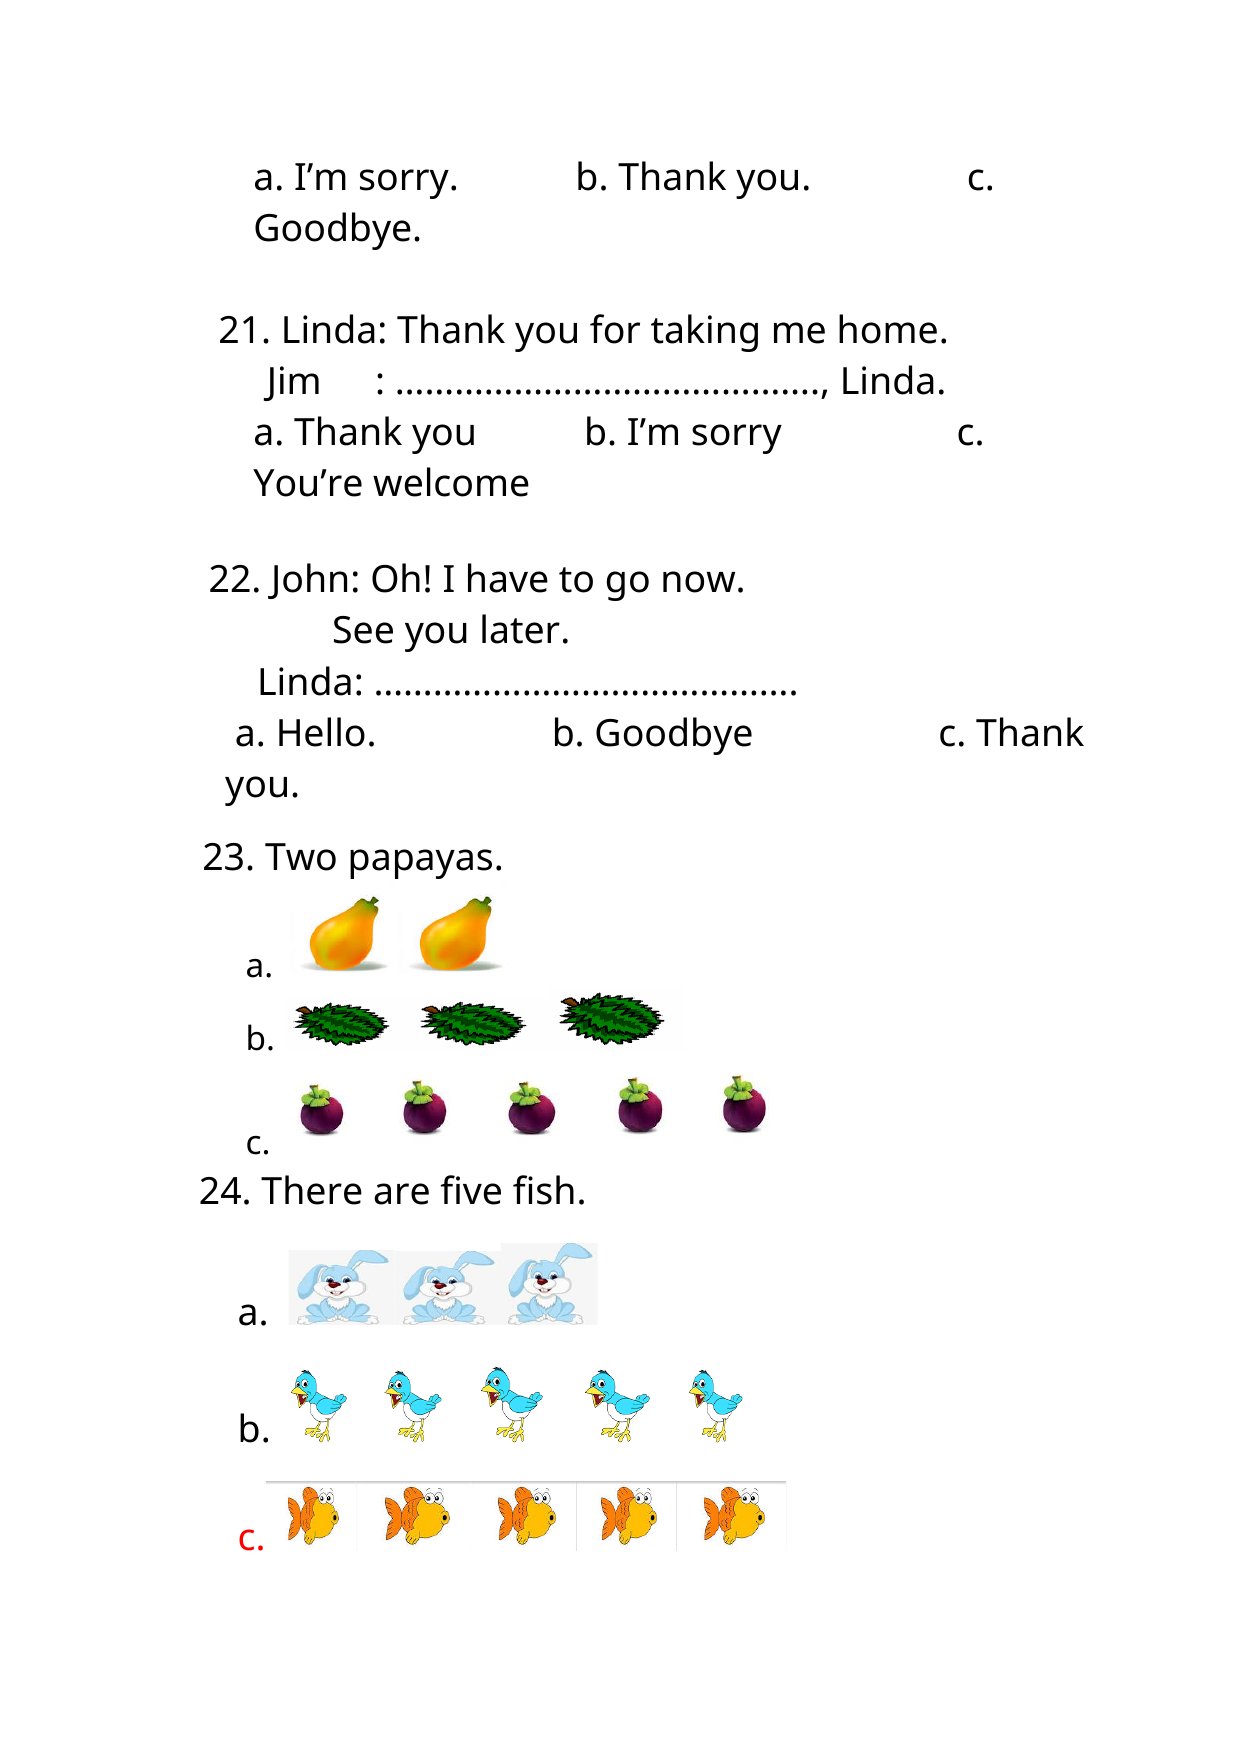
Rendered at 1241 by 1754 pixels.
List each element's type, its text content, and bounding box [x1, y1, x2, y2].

text a. Thank you b. I’m sorry c. You’re welcome [253, 405, 1090, 507]
text Linda: ……………………………………. [150, 655, 1090, 706]
picture [290, 881, 514, 977]
text a. Hello. b. Goodbye c. Thank you. [225, 706, 1090, 808]
picture [283, 986, 686, 1051]
picture [270, 1060, 796, 1155]
picture [271, 1364, 759, 1443]
text a. I’m sorry. b. Thank you. c. Goodbye. [253, 150, 1090, 252]
text Jim : ……………………………………., Linda. [150, 354, 1090, 405]
text a. [150, 882, 1090, 987]
text 23. Two papayas. [150, 831, 1090, 882]
text 24. There are five fish. [150, 1164, 1090, 1215]
picture [288, 1243, 598, 1325]
text See you later. [150, 604, 1090, 655]
text 22. John: Oh! I have to go now. [150, 553, 1090, 604]
text 21. Linda: Thank you for taking me home. [150, 303, 1090, 354]
picture [265, 1481, 787, 1551]
